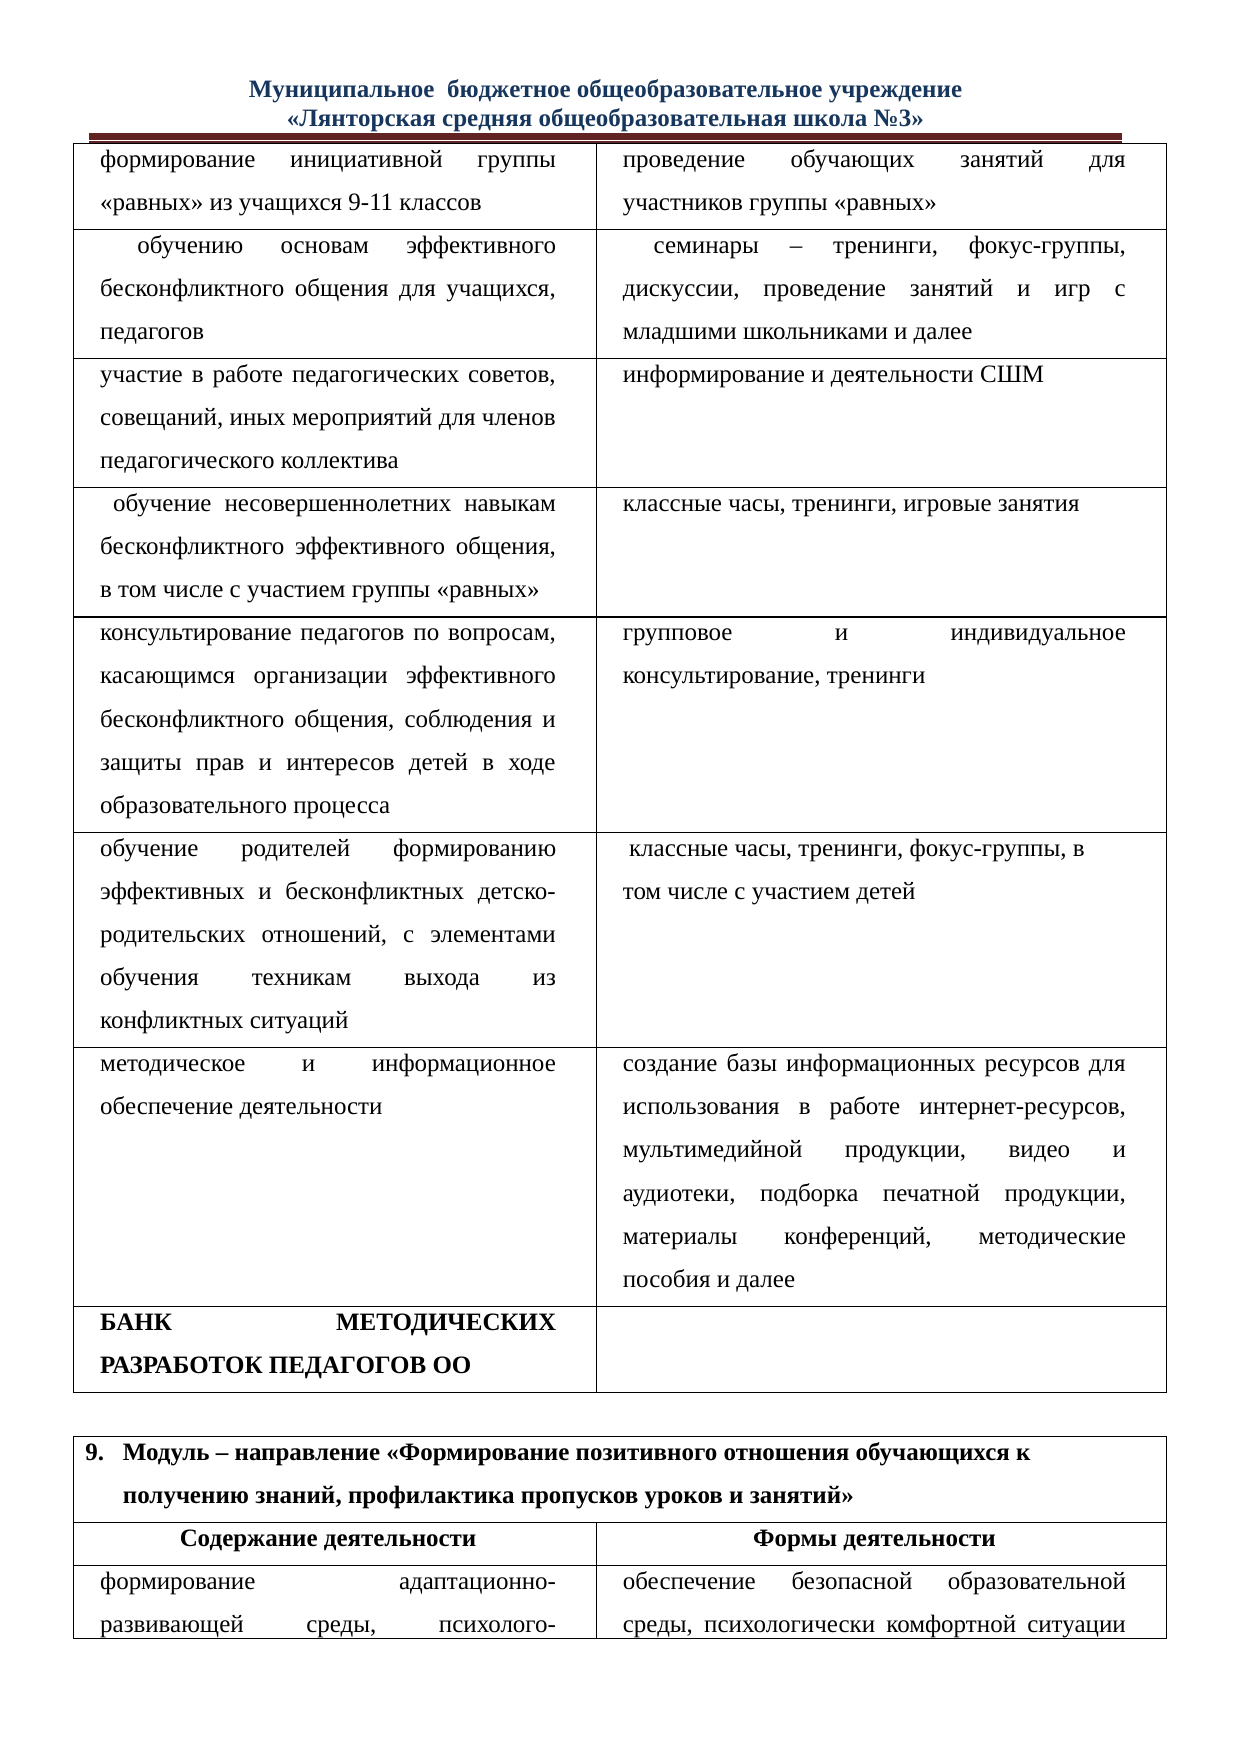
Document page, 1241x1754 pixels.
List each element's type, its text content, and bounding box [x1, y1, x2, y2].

table_cell создание базы информационных ресурсов для использования в работе интернет-ресурсов, мультимедийной продукции, видео и аудиотеки, подборка печатной продукции, материалы конференций, методические пособия и далее [597, 1048, 1166, 1306]
table_cell проведение обучающих занятий для участников группы «равных» [597, 144, 1166, 229]
table_cell методическое и информационное обеспечение деятельности [74, 1048, 596, 1306]
table_cell классные часы, тренинги, фокус-группы, в том числе с участием детей [597, 833, 1166, 1047]
table_cell БАНК МЕТОДИЧЕСКИХ РАЗРАБОТОК ПЕДАГОГОВ ОО [74, 1307, 596, 1392]
table_cell консультирование педагогов по вопросам, касающимся организации эффективного бесконфликтного общения, соблюдения и защиты прав и интересов детей в ходе образовательного процесса [74, 618, 596, 832]
table_cell формирование инициативной группы «равных» из учащихся 9-11 классов [74, 144, 596, 229]
table_cell классные часы, тренинги, игровые занятия [597, 488, 1166, 616]
table_cell обучению основам эффективного бесконфликтного общения для учащихся, педагогов [74, 230, 596, 358]
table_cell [74, 1566, 596, 1638]
table_cell обучение несовершеннолетних навыкам бесконфликтного эффективного общения, в том числе с участием группы «равных» [74, 488, 596, 616]
table_cell Содержание деятельности [74, 1523, 596, 1565]
table_cell семинары – тренинги, фокус-группы, дискуссии, проведение занятий и игр с младшими школьниками и далее [597, 230, 1166, 358]
table_cell групповое и индивидуальное консультирование, тренинги [597, 618, 1166, 832]
table_cell участие в работе педагогических советов, совещаний, иных мероприятий для членов педагогического коллектива [74, 359, 596, 487]
table_cell Формы деятельности [597, 1523, 1166, 1565]
table_cell информирование и деятельности СШМ [597, 359, 1166, 487]
table_cell обучение родителей формированию эффективных и бесконфликтных детско-родительских отношений, с элементами обучения техникам выхода из конфликтных ситуаций [74, 833, 596, 1047]
table_cell [597, 1307, 1166, 1392]
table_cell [597, 1566, 1166, 1638]
table_header Модуль – направление «Формирование позитивного отношения обучающихся к получению знаний, профилактика пропусков уроков и занятий» [74, 1437, 1166, 1522]
